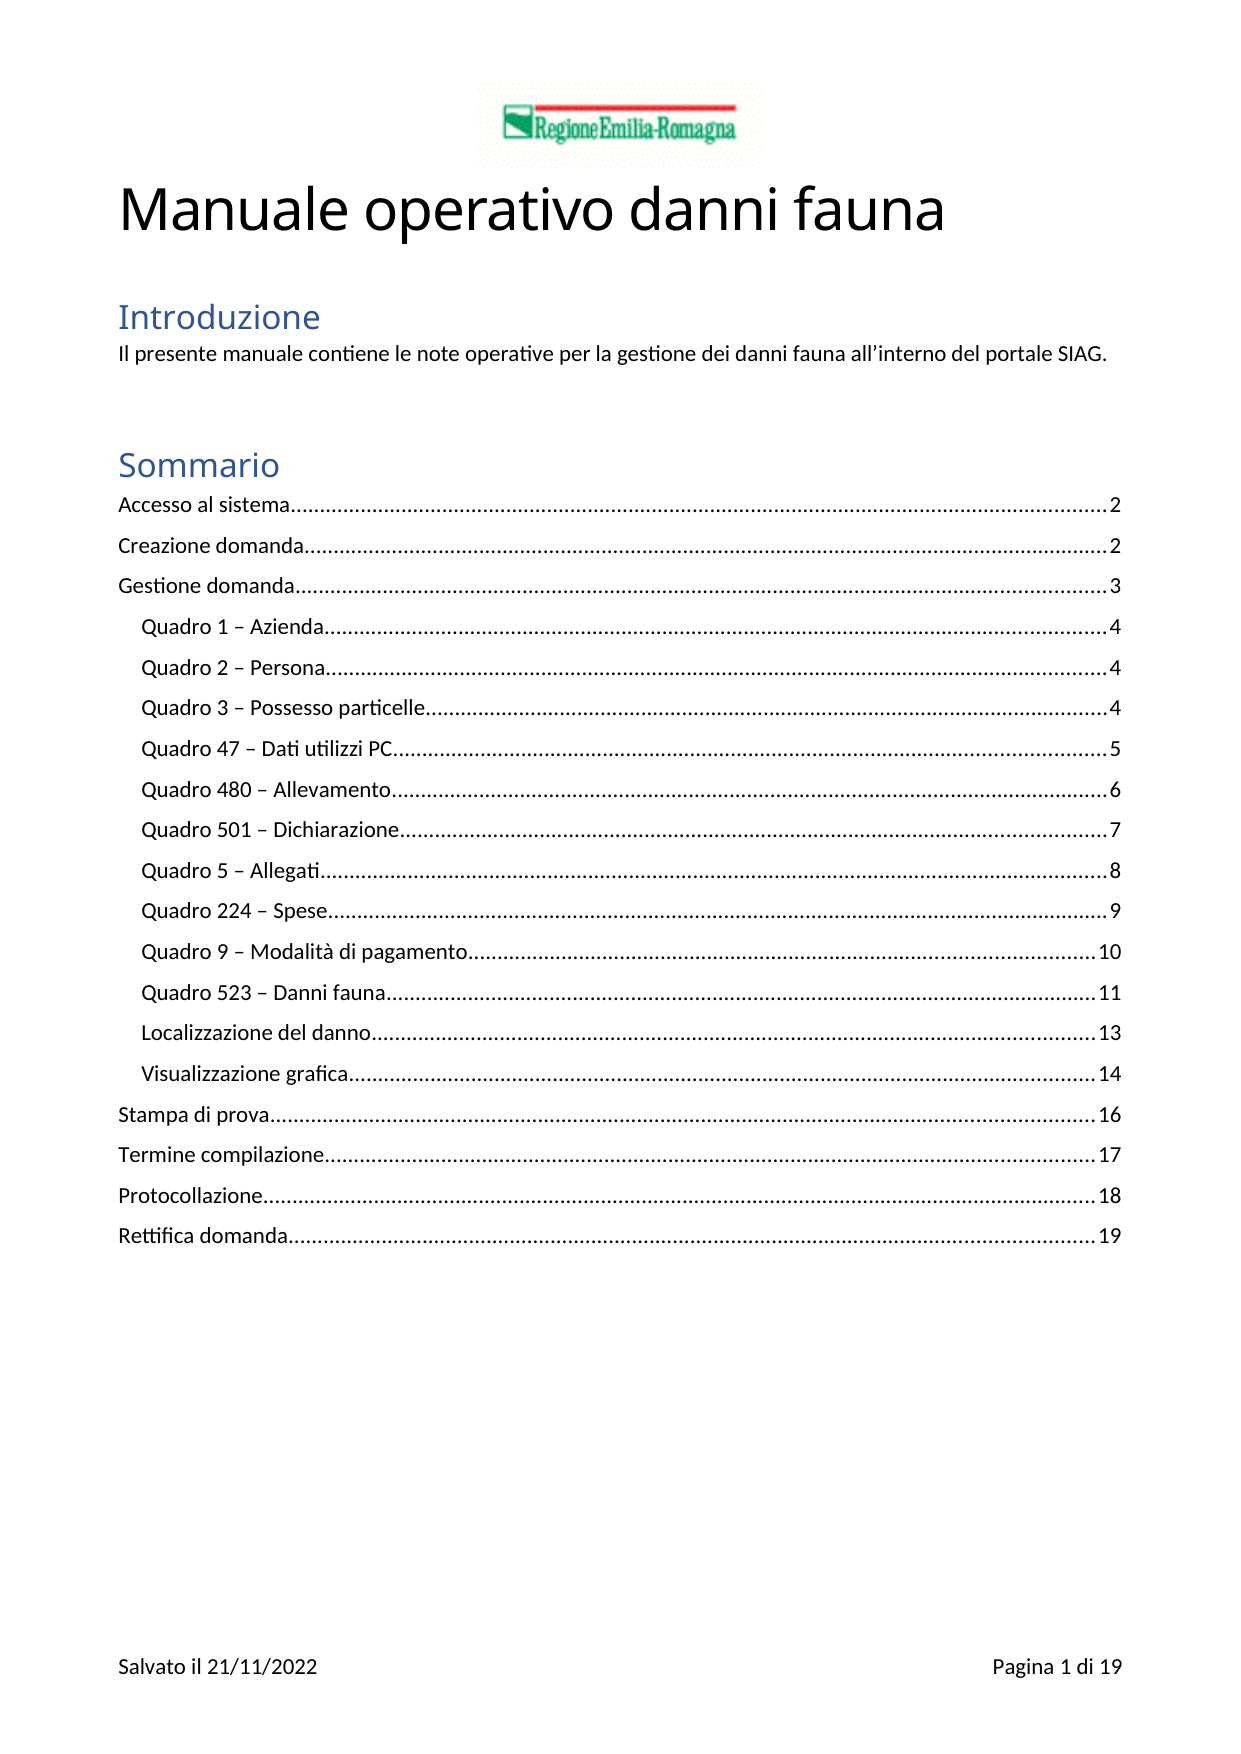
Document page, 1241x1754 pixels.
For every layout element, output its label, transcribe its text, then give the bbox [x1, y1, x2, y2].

text Il presente manuale contiene le note operative per la gestione dei danni fauna all’interno del portale SIAG. [118, 339, 1122, 367]
picture [475, 73, 765, 168]
text Introduzione [118, 294, 1122, 339]
title Manuale operativo danni fauna [118, 167, 1122, 247]
